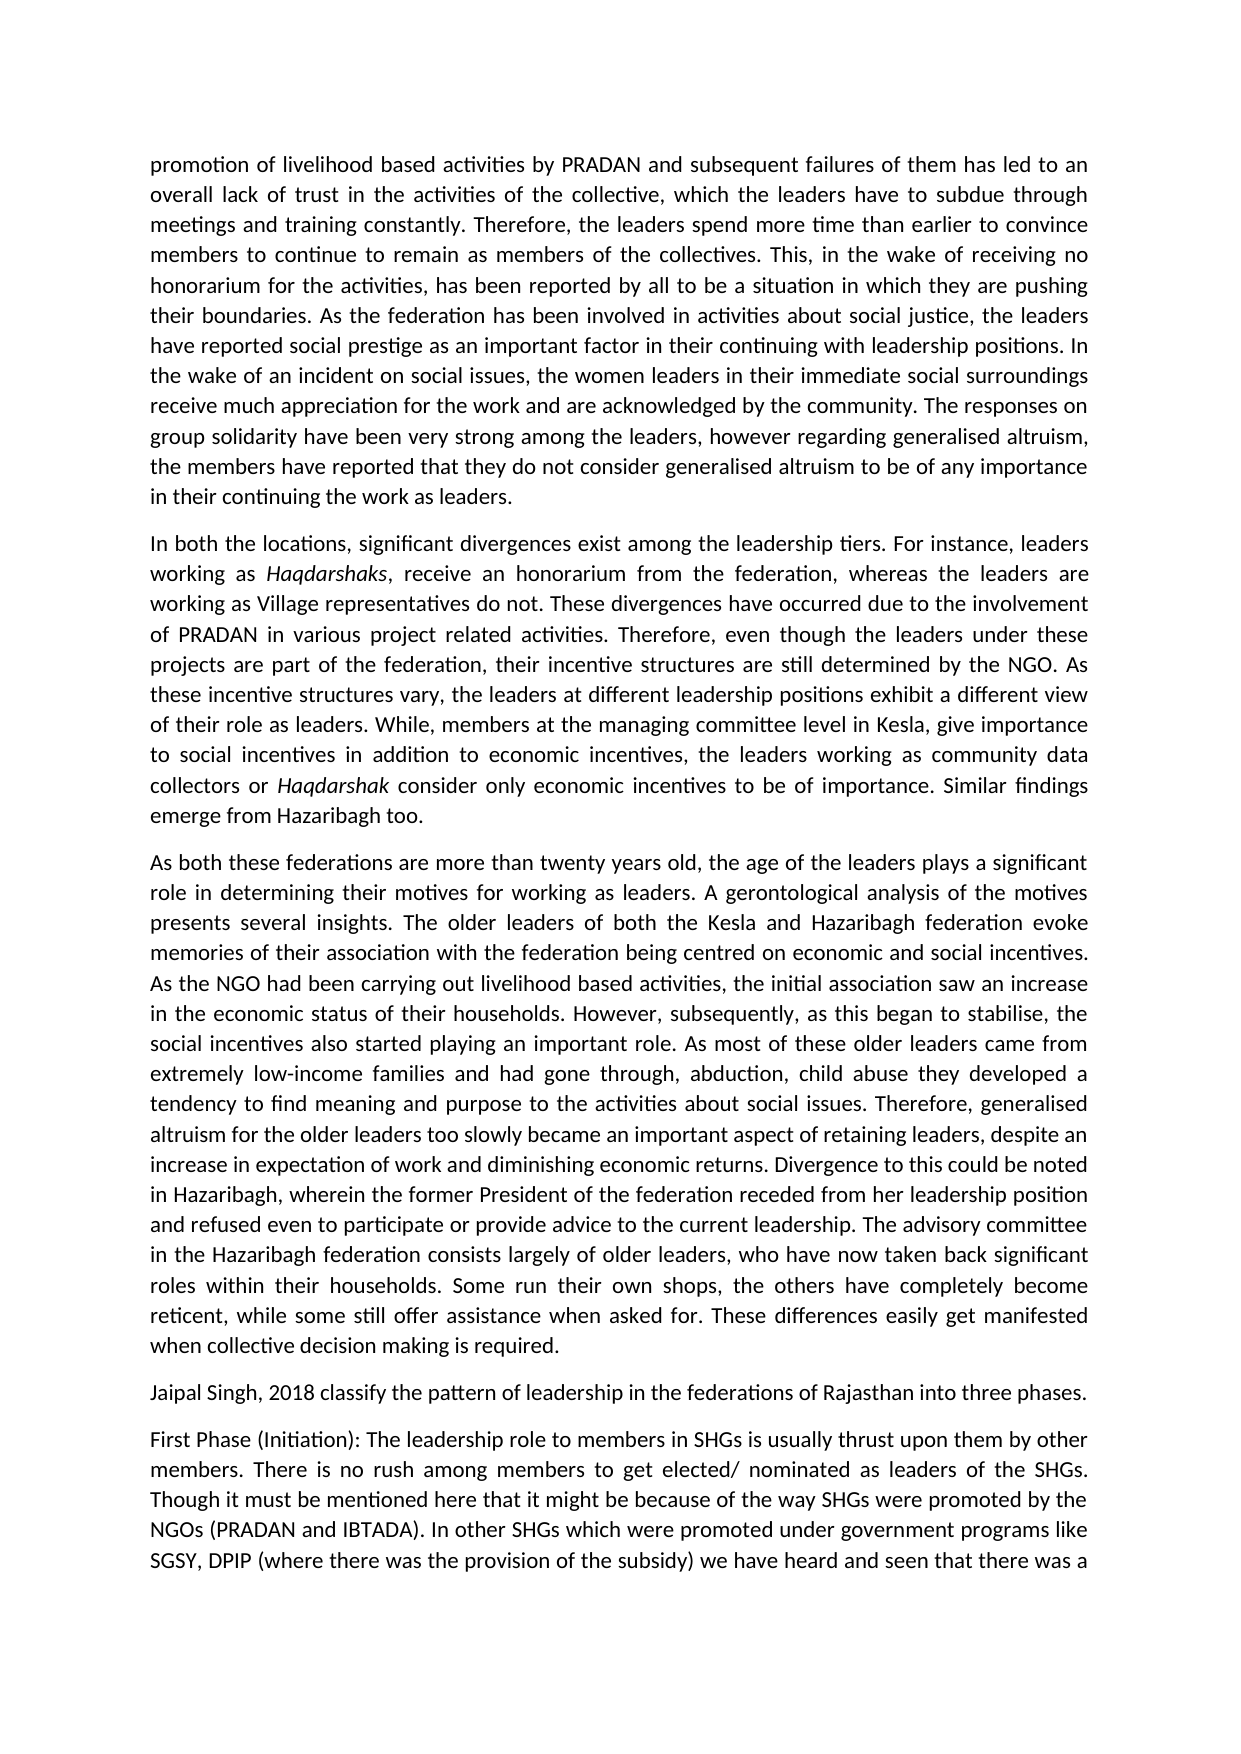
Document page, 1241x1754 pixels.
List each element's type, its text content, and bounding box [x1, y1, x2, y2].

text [150, 1425, 1090, 1574]
text In both the locations, significant divergences exist among the leadership tiers. For instance, leaders working as Haqdarshaks, receive an honorarium from the federation, whereas the leaders are working as Village representatives do not. These divergences have occurred due to the involvement of PRADAN in various project related activities. Therefore, even though the leaders under these projects are part of the federation, their incentive structures are still determined by the NGO. As these incentive structures vary, the leaders at different leadership positions exhibit a different view of their role as leaders. While, members at the managing committee level in Kesla, give importance to social incentives in addition to economic incentives, the leaders working as community data collectors or Haqdarshak consider only economic incentives to be of importance. Similar findings emerge from Hazaribagh too. [150, 529, 1090, 829]
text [150, 150, 1090, 510]
text Jaipal Singh, 2018 classify the pattern of leadership in the federations of Rajasthan into three phases. [150, 1378, 1090, 1406]
text As both these federations are more than twenty years old, the age of the leaders plays a significant role in determining their motives for working as leaders. A gerontological analysis of the motives presents several insights. The older leaders of both the Kesla and Hazaribagh federation evoke memories of their association with the federation being centred on economic and social incentives. As the NGO had been carrying out livelihood based activities, the initial association saw an increase in the economic status of their households. However, subsequently, as this began to stabilise, the social incentives also started playing an important role. As most of these older leaders came from extremely low-income families and had gone through, abduction, child abuse they developed a tendency to find meaning and purpose to the activities about social issues. Therefore, generalised altruism for the older leaders too slowly became an important aspect of retaining leaders, despite an increase in expectation of work and diminishing economic returns. Divergence to this could be noted in Hazaribagh, wherein the former President of the federation receded from her leadership position and refused even to participate or provide advice to the current leadership. The advisory committee in the Hazaribagh federation consists largely of older leaders, who have now taken back significant roles within their households. Some run their own shops, the others have completely become reticent, while some still offer assistance when asked for. These differences easily get manifested when collective decision making is required. [150, 848, 1090, 1359]
